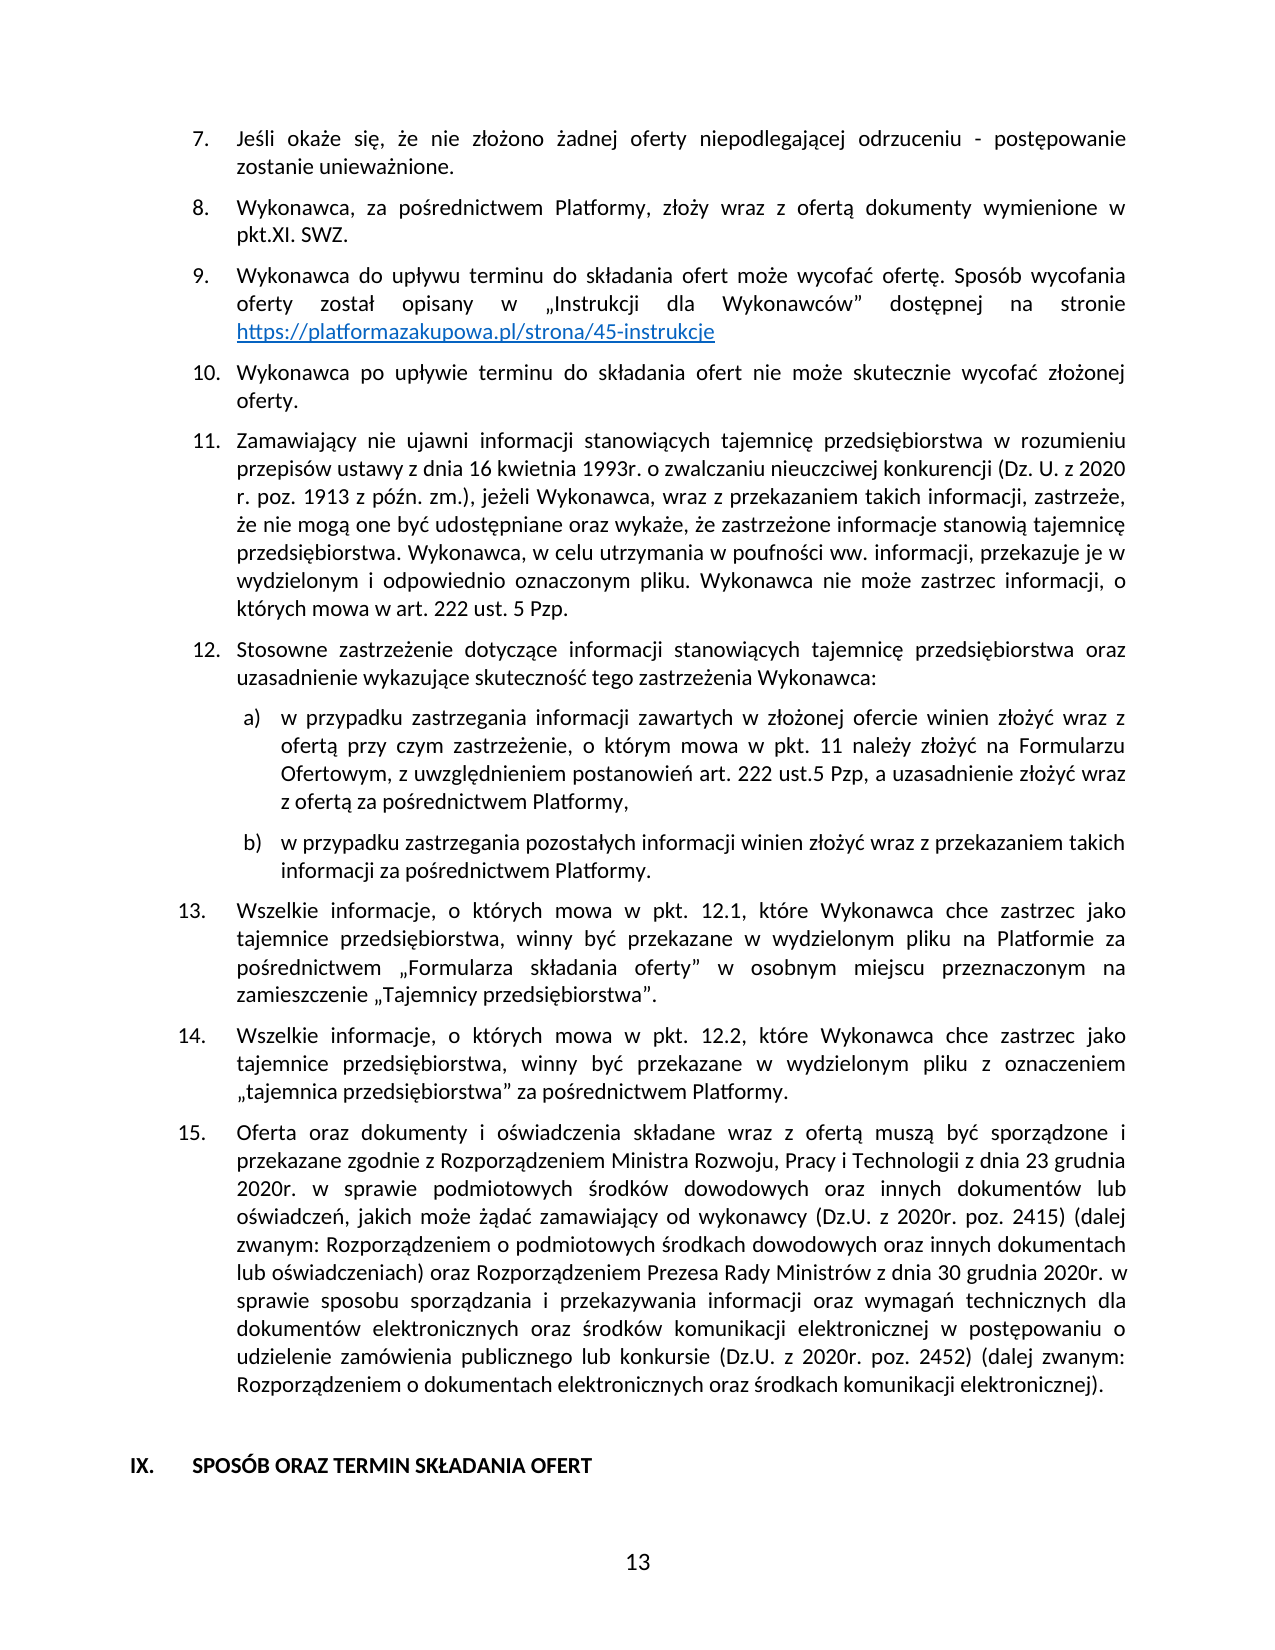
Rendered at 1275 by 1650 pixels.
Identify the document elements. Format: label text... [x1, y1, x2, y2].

list w przypadku zastrzegania pozostałych informacji winien złożyć wraz z przekazaniem takich informacji za pośrednictwem Platformy. [243, 828, 1127, 884]
list Wykonawca po upływie terminu do składania ofert nie może skutecznie wycofać złożonej oferty. [192, 358, 1127, 414]
list Oferta oraz dokumenty i oświadczenia składane wraz z ofertą muszą być sporządzone i przekazane zgodnie z Rozporządzeniem Ministra Rozwoju, Pracy i Technologii z dnia 23 grudnia 2020r. w sprawie podmiotowych środków dowodowych oraz innych dokumentów lub oświadczeń, jakich może żądać zamawiający od wykonawcy (Dz.U. z 2020r. poz. 2415) (dalej zwanym: Rozporządzeniem o podmiotowych środkach dowodowych oraz innych dokumentach lub oświadczeniach) oraz Rozporządzeniem Prezesa Rady Ministrów z dnia 30 grudnia 2020r. w sprawie sposobu sporządzania i przekazywania informacji oraz wymagań technicznych dla dokumentów elektronicznych oraz środków komunikacji elektronicznej w postępowaniu o udzielenie zamówienia publicznego lub konkursie (Dz.U. z 2020r. poz. 2452) (dalej zwanym: Rozporządzeniem o dokumentach elektronicznych oraz środkach komunikacji elektronicznej). [177, 1118, 1127, 1398]
list Wszelkie informacje, o których mowa w pkt. 12.1, które Wykonawca chce zastrzec jako tajemnice przedsiębiorstwa, winny być przekazane w wydzielonym pliku na Platformie za pośrednictwem „Formularza składania oferty” w osobnym miejscu przeznaczonym na zamieszczenie „Tajemnicy przedsiębiorstwa”. [177, 897, 1127, 1009]
list Jeśli okaże się, że nie złożono żadnej oferty niepodlegającej odrzuceniu - postępowanie zostanie unieważnione. [192, 124, 1127, 180]
list SPOSÓB ORAZ TERMIN SKŁADANIA OFERT [154, 1451, 1127, 1479]
list w przypadku zastrzegania informacji zawartych w złożonej ofercie winien złożyć wraz z ofertą przy czym zastrzeżenie, o którym mowa w pkt. 11 należy złożyć na Formularzu Ofertowym, z uwzględnieniem postanowień art. 222 ust.5 Pzp, a uzasadnienie złożyć wraz z ofertą za pośrednictwem Platformy, [243, 703, 1127, 816]
list Stosowne zastrzeżenie dotyczące informacji stanowiących tajemnicę przedsiębiorstwa oraz uzasadnienie wykazujące skuteczność tego zastrzeżenia Wykonawca: [192, 635, 1127, 691]
list Zamawiający nie ujawni informacji stanowiących tajemnicę przedsiębiorstwa w rozumieniu przepisów ustawy z dnia 16 kwietnia 1993r. o zwalczaniu nieuczciwej konkurencji (Dz. U. z 2020 r. poz. 1913 z późn. zm.), jeżeli Wykonawca, wraz z przekazaniem takich informacji, zastrzeże, że nie mogą one być udostępniane oraz wykaże, że zastrzeżone informacje stanowią tajemnicę przedsiębiorstwa. Wykonawca, w celu utrzymania w poufności ww. informacji, przekazuje je w wydzielonym i odpowiednio oznaczonym pliku. Wykonawca nie może zastrzec informacji, o których mowa w art. 222 ust. 5 Pzp. [192, 426, 1127, 622]
list Wykonawca, za pośrednictwem Platformy, złoży wraz z ofertą dokumenty wymienione w pkt.XI. SWZ. [192, 193, 1127, 249]
list Wykonawca do upływu terminu do składania ofert może wycofać ofertę. Sposób wycofania oferty został opisany w „Instrukcji dla Wykonawców” dostępnej na stronie https://platformazakupowa.pl/strona/45-instrukcje [192, 261, 1127, 345]
list Wszelkie informacje, o których mowa w pkt. 12.2, które Wykonawca chce zastrzec jako tajemnice przedsiębiorstwa, winny być przekazane w wydzielonym pliku z oznaczeniem „tajemnica przedsiębiorstwa” za pośrednictwem Platformy. [177, 1021, 1127, 1105]
